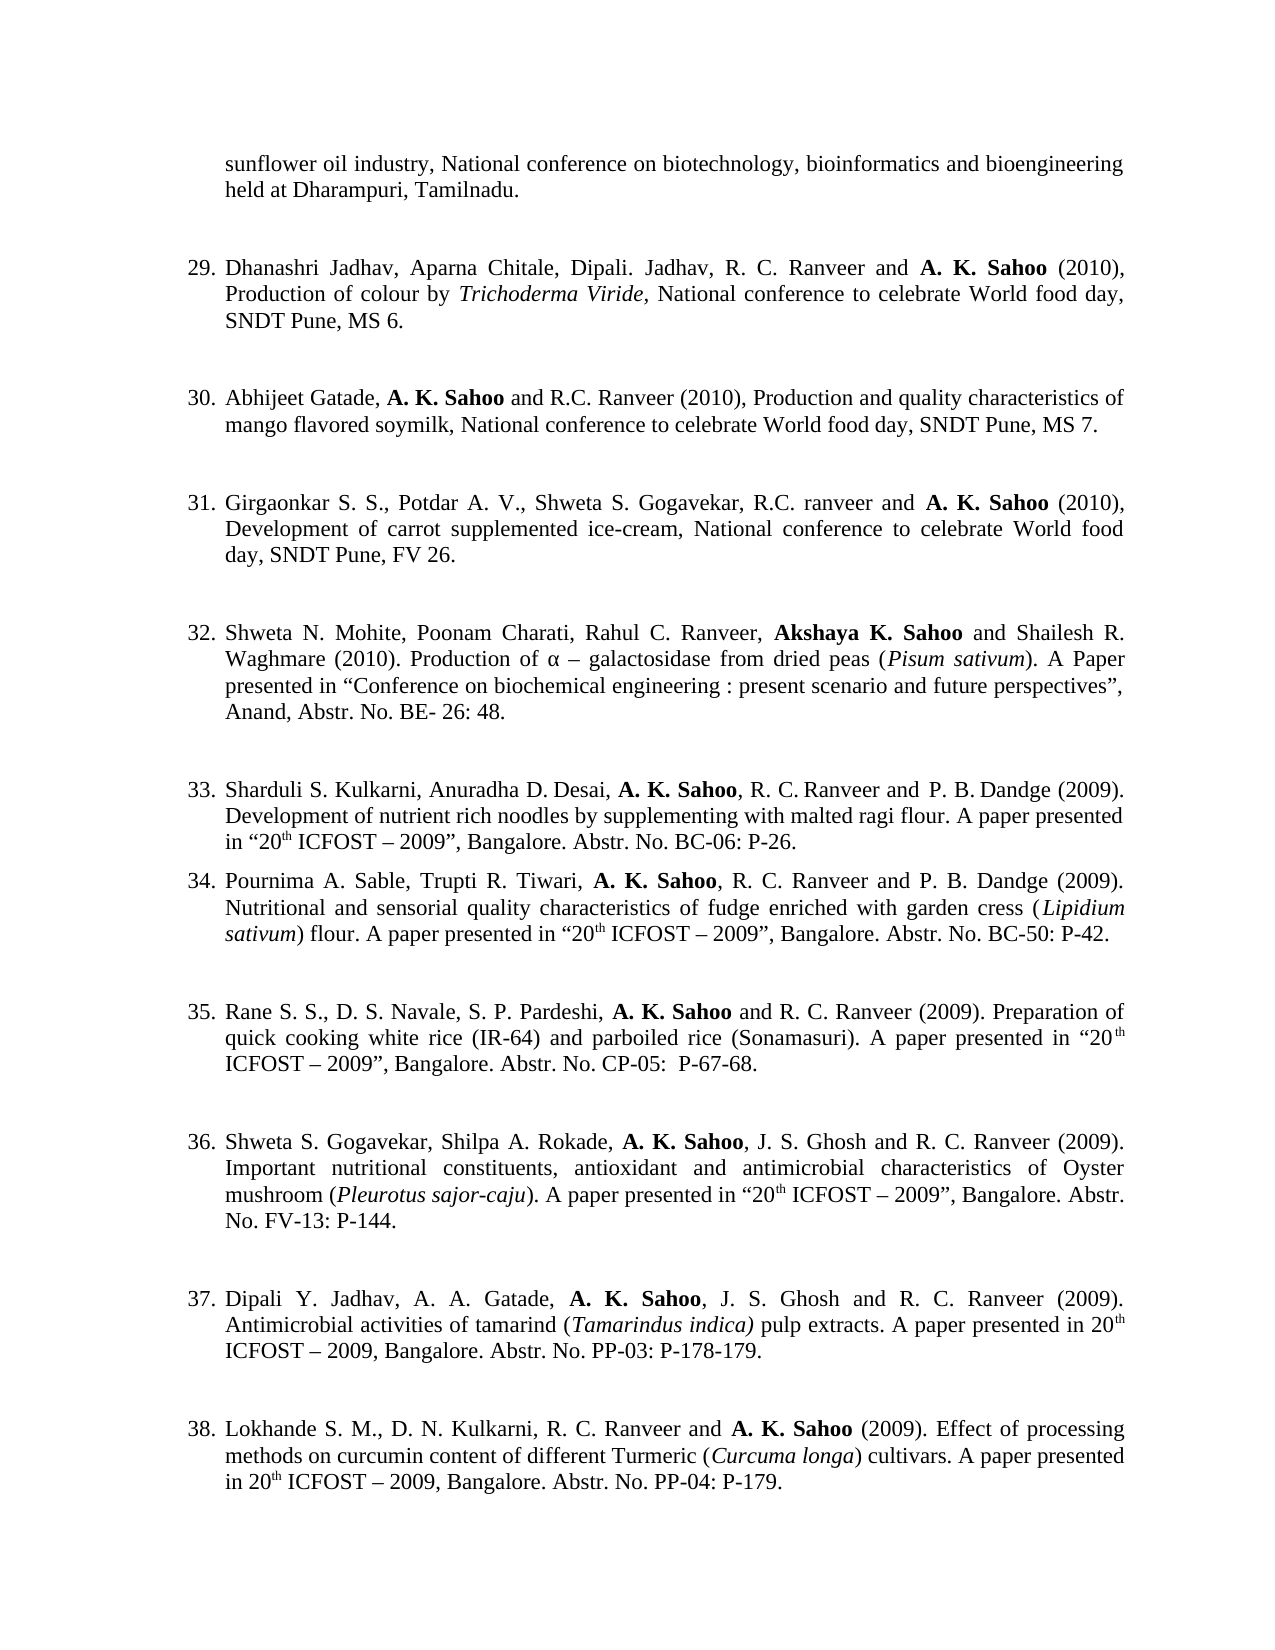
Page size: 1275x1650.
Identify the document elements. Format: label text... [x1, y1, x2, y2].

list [187, 150, 1125, 203]
list Dipali Y. Jadhav, A. A. Gatade, A. K. Sahoo, J. S. Ghosh and R. C. Ranveer (2009). Antimicrobial activities of tamarind (Tamarindus indica) pulp extracts. A paper presented in 20th ICFOST – 2009, . Abstr. No. PP-03: P-178-179. [187, 1285, 1125, 1364]
list Lokhande S. M., D. N. Kulkarni, R. C. Ranveer and A. K. Sahoo (2009). Effect of processing methods on curcumin content of different Turmeric (Curcuma longa) cultivars. A paper presented in 20th ICFOST – 2009, . Abstr. No. PP-04: P-179. [187, 1415, 1125, 1494]
list Sharduli S. Kulkarni, Anuradha D. Desai, A. K. Sahoo, R. C. Ranveer and P. B. Dandge (2009). Development of nutrient rich noodles by supplementing with malted ragi flour. A paper presented in “20th ICFOST – 2009”, . Abstr. No. BC-06: P-26. [187, 776, 1125, 855]
list Abhijeet Gatade, A. K. Sahoo and R.C. Ranveer (2010), Production and quality characteristics of mango flavored soymilk, National conference to celebrate World food day, SNDT Pune, MS 7. [187, 384, 1125, 437]
list Shweta N. Mohite, Poonam Charati, Rahul C. Ranveer, Akshaya K. Sahoo and Shailesh R. Waghmare (2010). Production of α – galactosidase from dried peas (Pisum sativum). A Paper presented in “Conference on biochemical engineering : present scenario and future perspectives”, Anand, Abstr. No. BE- 26: 48. [187, 619, 1125, 724]
list Pournima A. Sable, Trupti R. Tiwari, A. K. Sahoo, R. C. Ranveer and P. B. Dandge (2009). Nutritional and sensorial quality characteristics of fudge enriched with garden cress (Lipidium sativum) flour. A paper presented in “20th ICFOST – 2009”, . Abstr. No. BC-50: P-42. [187, 867, 1125, 946]
list Shweta S. Gogavekar, Shilpa A. Rokade, A. K. Sahoo, J. S. Ghosh and R. C. Ranveer (2009). Important nutritional constituents, antioxidant and antimicrobial characteristics of Oyster mushroom (Pleurotus sajor-caju). A paper presented in “20th ICFOST – 2009”, . Abstr. No. FV-13: P-144. [187, 1128, 1125, 1233]
list Rane S. S., D. S. Navale, S. P. Pardeshi, A. K. Sahoo and R. C. Ranveer (2009). Preparation of quick cooking white rice (IR-64) and parboiled rice (Sonamasuri). A paper presented in “20th ICFOST – 2009”, . Abstr. No. CP-05: P-67-68. [187, 998, 1125, 1077]
list Girgaonkar S. S., Potdar A. V., Shweta S. Gogavekar, R.C. ranveer and A. K. Sahoo (2010), Development of carrot supplemented ice-cream, National conference to celebrate World food day, SNDT Pune, FV 26. [187, 488, 1125, 568]
list Dhanashri Jadhav, Aparna Chitale, Dipali. Jadhav, R. C. Ranveer and A. K. Sahoo (2010), Production of colour by Trichoderma Viride, National conference to celebrate World food day, SNDT Pune, MS 6. [187, 254, 1125, 333]
